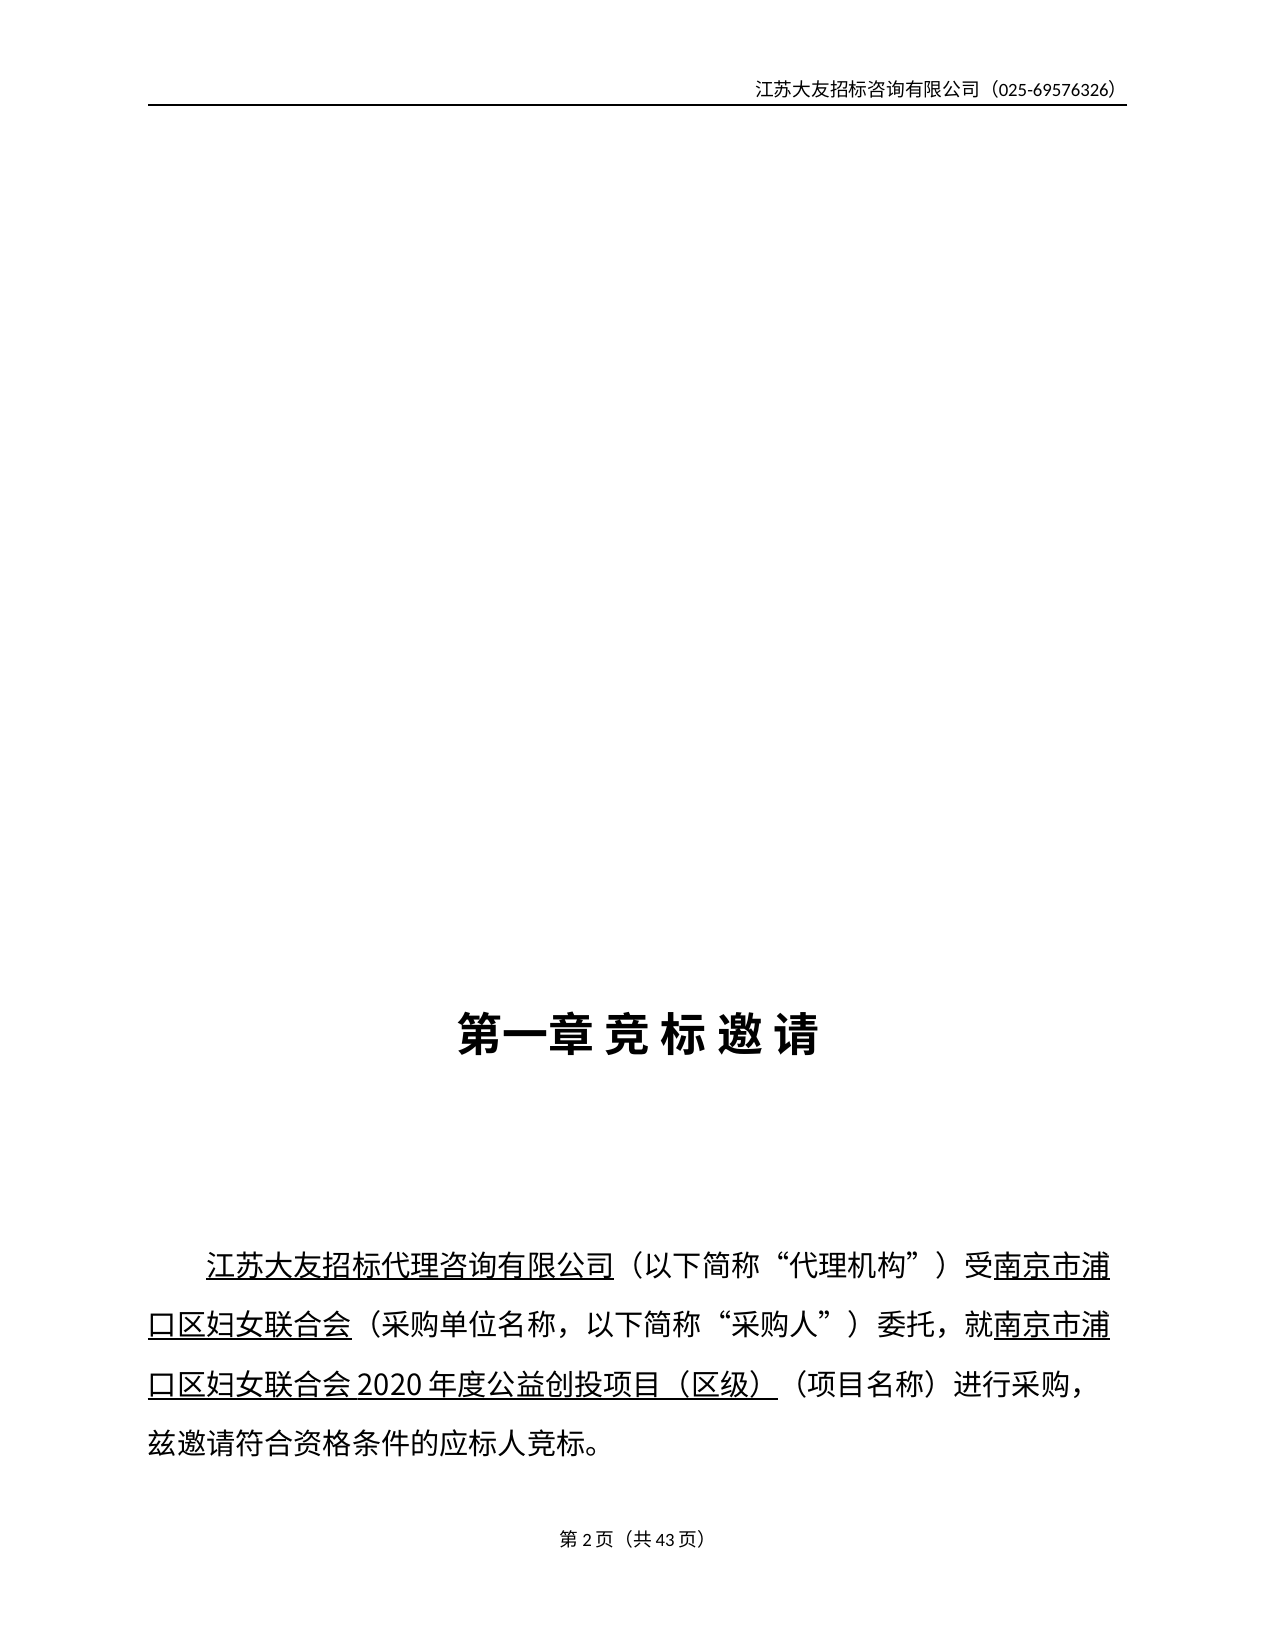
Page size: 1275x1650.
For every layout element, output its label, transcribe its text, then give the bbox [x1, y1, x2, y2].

subtitle 第一章 竞 标 邀 请 [148, 987, 1127, 1076]
text 江苏大友招标代理咨询有限公司（以下简称“代理机构”）受南京市浦口区妇女联合会（采购单位名称，以下简称“采购人”）委托，就南京市浦口区妇女联合会2020年度公益创投项目（区级）（项目名称）进行采购，兹邀请符合资格条件的应标人竞标。 [148, 1233, 1127, 1472]
